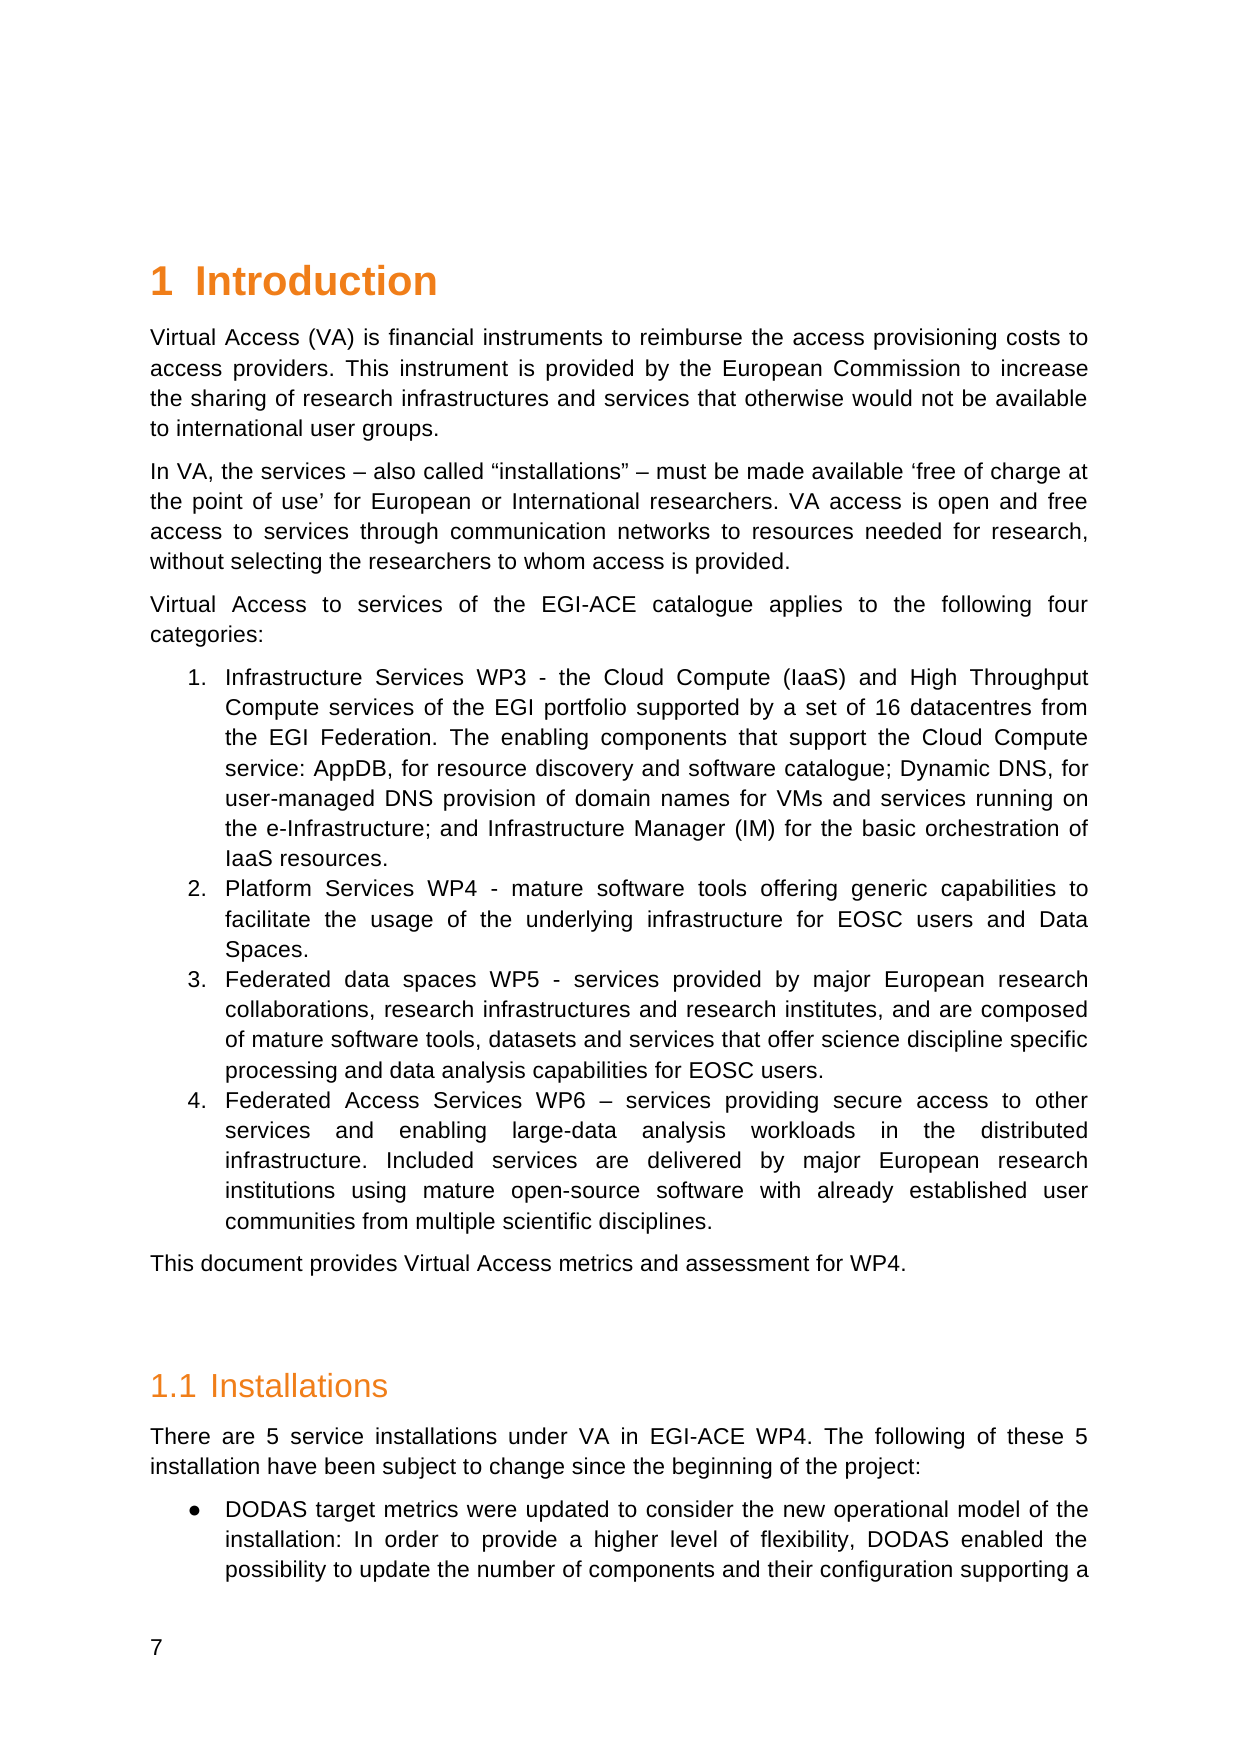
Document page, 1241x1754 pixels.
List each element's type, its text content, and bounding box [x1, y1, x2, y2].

subtitle Introduction [150, 257, 1090, 305]
text Virtual Access to services of the EGI-ACE catalogue applies to the following four categories: [150, 591, 1090, 648]
list Federated Access Services WP6 – services providing secure access to other services and enabling large-data analysis workloads in the distributed infrastructure. Included services are delivered by major European research institutions using mature open-source software with already established user communities from multiple scientific disciplines. [187, 1087, 1090, 1234]
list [187, 1496, 1090, 1583]
text This document provides Virtual Access metrics and assessment for WP4. [150, 1250, 1090, 1277]
text There are 5 service installations under VA in EGI-ACE WP4. The following of these 5 installation have been subject to change since the beginning of the project: [150, 1423, 1090, 1480]
text Virtual Access (VA) is financial instruments to reimburse the access provisioning costs to access providers. This instrument is provided by the European Commission to increase the sharing of research infrastructures and services that otherwise would not be available to international user groups. [150, 324, 1090, 441]
list Infrastructure Services WP3 - the Cloud Compute (IaaS) and High Throughput Compute services of the EGI portfolio supported by a set of 16 datacentres from the EGI Federation. The enabling components that support the Cloud Compute service: AppDB, for resource discovery and software catalogue; Dynamic DNS, for user-managed DNS provision of domain names for VMs and services running on the e-Infrastructure; and Infrastructure Manager (IM) for the basic orchestration of IaaS resources. [187, 664, 1090, 872]
text In VA, the services – also called “installations” – must be made available ‘free of charge at the point of use’ for European or International researchers. VA access is open and free access to services through communication networks to resources needed for research, without selecting the researchers to whom access is provided. [150, 458, 1090, 575]
subtitle Installations [150, 1366, 1090, 1405]
list Platform Services WP4 - mature software tools offering generic capabilities to facilitate the usage of the underlying infrastructure for EOSC users and Data Spaces. [187, 875, 1090, 962]
list Federated data spaces WP5 - services provided by major European research collaborations, research infrastructures and research institutes, and are composed of mature software tools, datasets and services that offer science discipline specific processing and data analysis capabilities for EOSC users. [187, 966, 1090, 1083]
